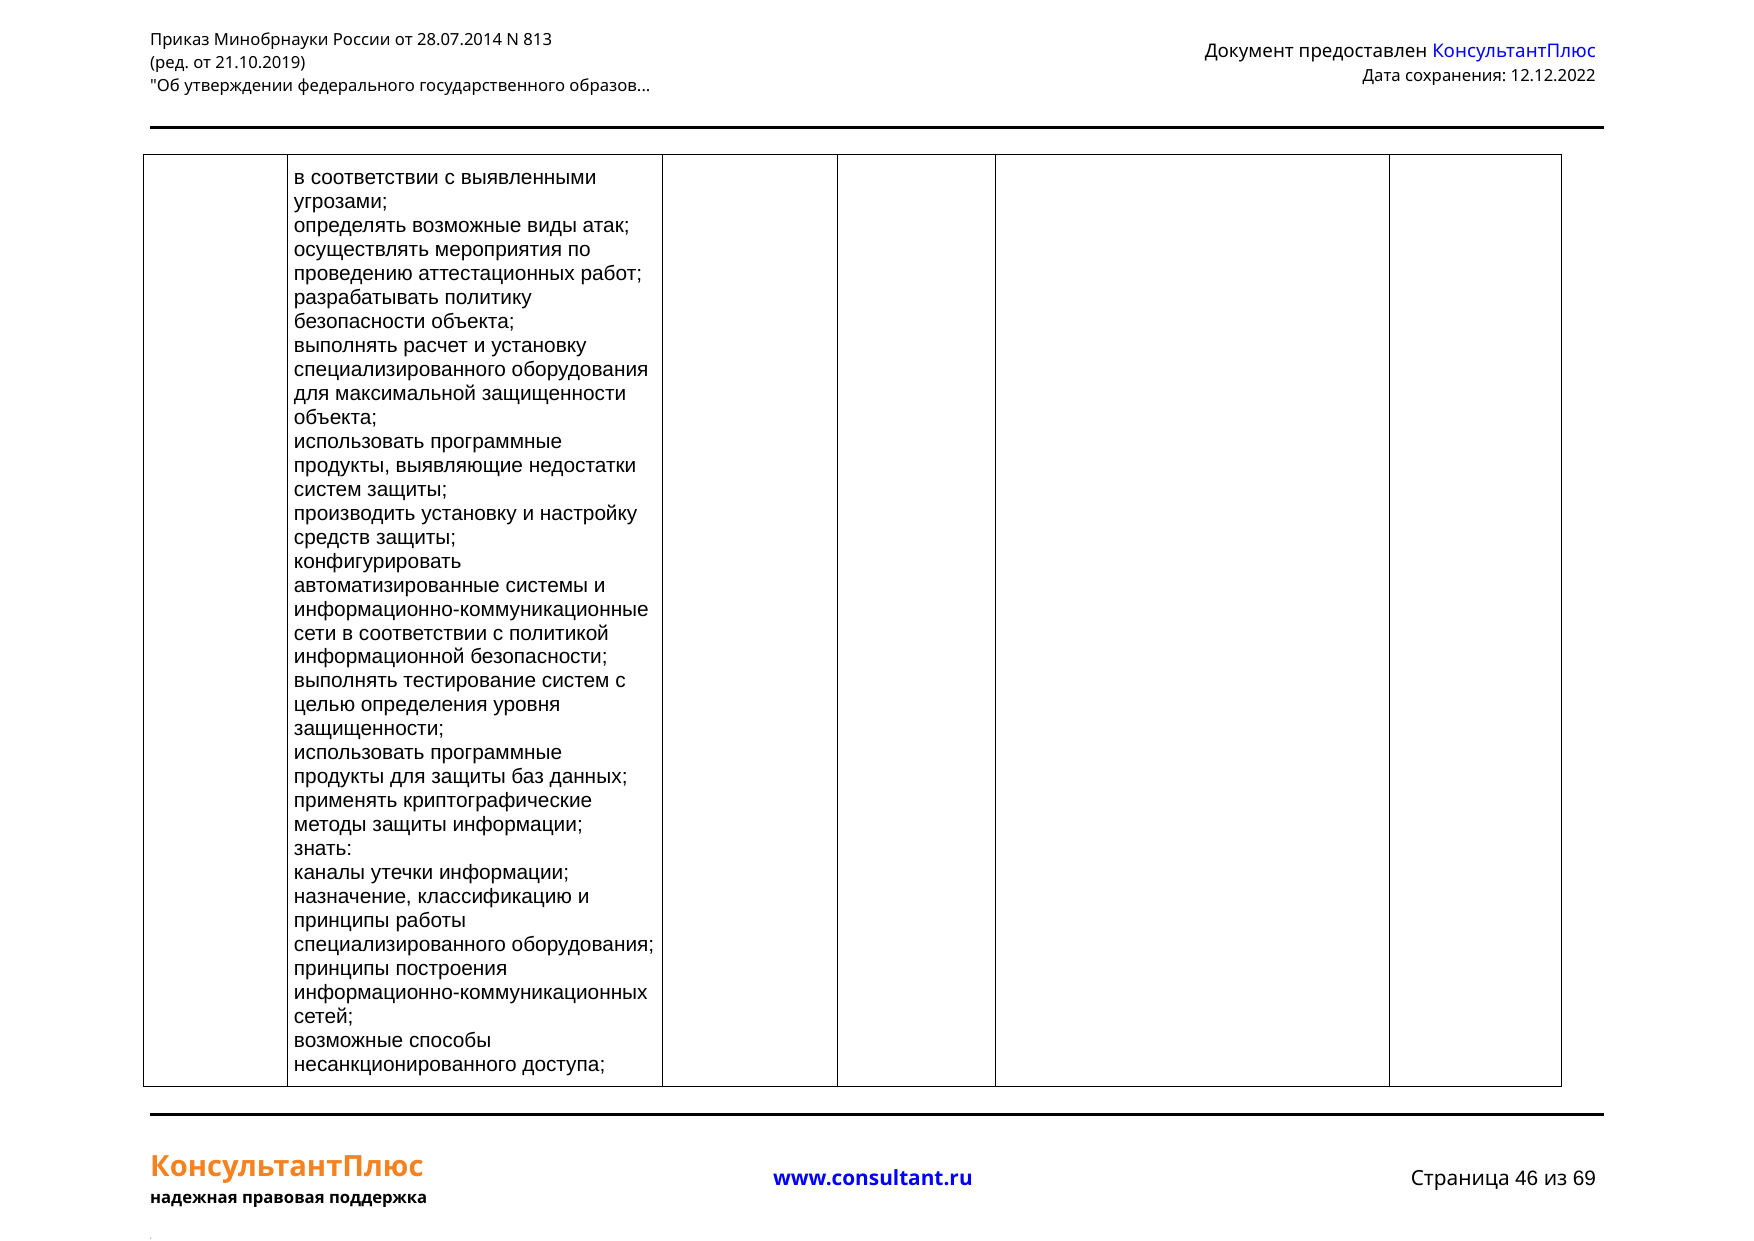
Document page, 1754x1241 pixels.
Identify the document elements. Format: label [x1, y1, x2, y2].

table_cell [996, 155, 1389, 1086]
